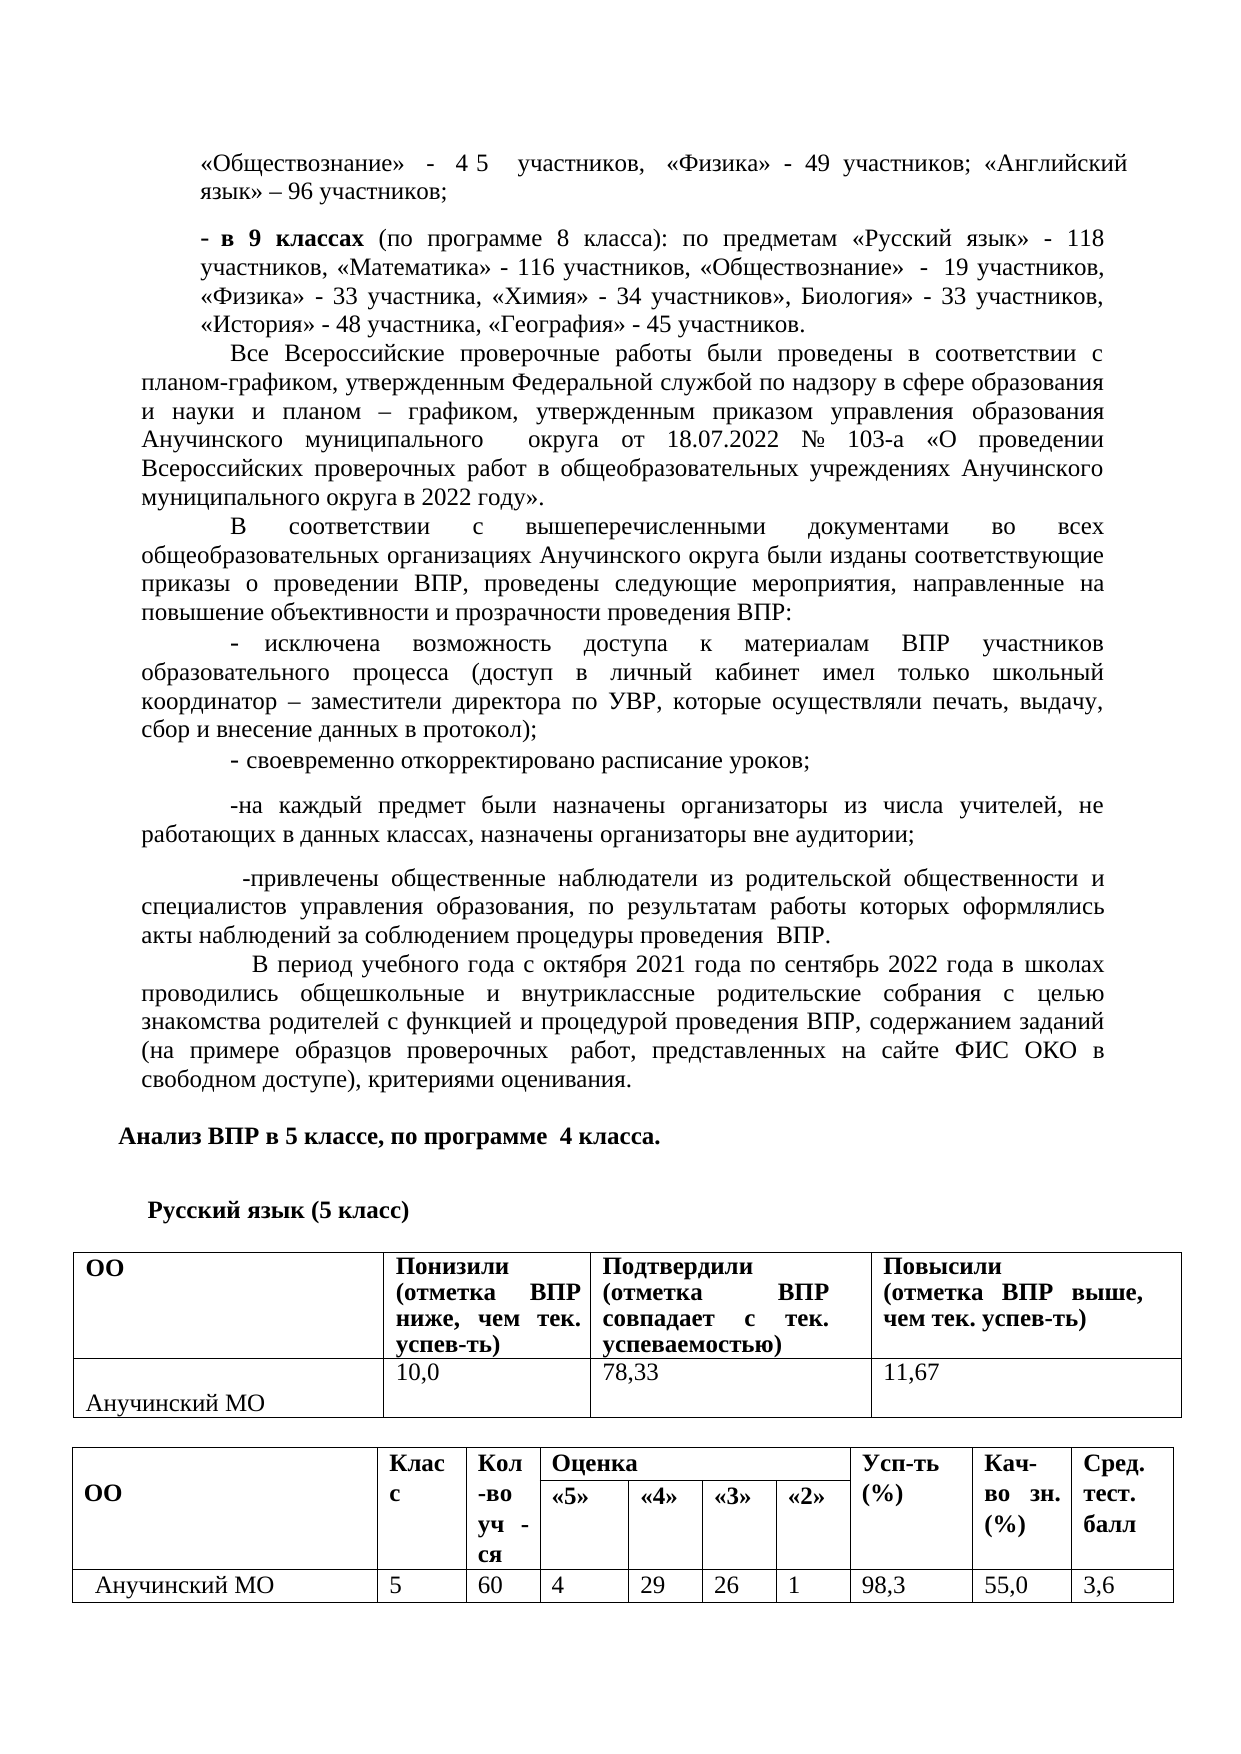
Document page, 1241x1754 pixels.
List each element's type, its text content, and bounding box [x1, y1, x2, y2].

table_cell 55,0 [973, 1570, 1071, 1602]
text -на каждый предмет были назначены организаторы из числа учителей, не работающих в данных классах, назначены организаторы вне аудитории; [141, 790, 1104, 847]
table_cell 10,0 [384, 1359, 590, 1417]
table_header Понизили (отметка ВПР ниже, чем тек. успев-ть) [384, 1253, 590, 1358]
list своевременно откорректировано расписание уроков; [230, 743, 1128, 774]
table_header Подтвердили (отметка ВПР совпадает с тек. успеваемостью) [591, 1253, 871, 1358]
table_header Усп-ть (%) [851, 1448, 972, 1569]
list исключена возможность доступа к материалам ВПР участников образовательного процесса (доступ в личный кабинет имел только школьный координатор – заместители директора по УВР, которые осуществляли печать, выдачу, сбор и внесение данных в протокол); [141, 626, 1104, 743]
table_cell 60 [467, 1570, 540, 1602]
table_cell 4 [541, 1570, 628, 1602]
text -привлечены общественные наблюдатели из родительской общественности и специалистов управления образования, по результатам работы которых оформлялись акты наблюдений за соблюдением процедуры проведения ВПР. [141, 863, 1104, 949]
table_cell 3,6 [1072, 1570, 1173, 1602]
table_header Сред. тест. балл [1072, 1448, 1173, 1569]
table_cell «3» [703, 1481, 776, 1569]
table_cell Анучинский МО [73, 1570, 377, 1602]
table_cell 26 [703, 1570, 776, 1602]
table_header Повысили (отметка ВПР выше, чем тек. успев-ть) [872, 1253, 1181, 1358]
text «Обществознание» - 45 участников, «Физика» - 49 участников; «Английский язык» – 96 участников; [200, 148, 1128, 205]
table_cell 11,67 [872, 1359, 1181, 1417]
table_header ОО [74, 1253, 383, 1358]
table_header ОО [73, 1448, 377, 1569]
table_header Оценка [541, 1448, 850, 1480]
table_cell «4» [629, 1481, 702, 1569]
table_cell «2» [777, 1481, 850, 1569]
text В период учебного года с октября 2021 года по сентябрь 2022 года в школах проводились общешкольные и внутриклассные родительские собрания с целью знакомства родителей с функцией и процедурой проведения ВПР, содержанием заданий (на примере образцов проверочных работ, представленных на сайте ФИС ОКО в свободном доступе), критериями оценивания. [141, 949, 1104, 1093]
table_cell 98,3 [851, 1570, 972, 1602]
list в 9 классах (по программе 8 класса): по предметам «Русский язык» - 118 участников, «Математика» - 116 участников, «Обществознание» - 19 участников, «Физика» - 33 участника, «Химия» - 34 участников», Биология» - 33 участников, «История» - 48 участника, «География» - 45 участников. [200, 221, 1104, 338]
table_header Кач-во зн. (%) [973, 1448, 1071, 1569]
text Русский язык (5 класс) [141, 1195, 1128, 1223]
text В соответствии с вышеперечисленными документами во всех общеобразовательных организациях Анучинского округа были изданы соответствующие приказы о проведении ВПР, проведены следующие мероприятия, направленные на повышение объективности и прозрачности проведения ВПР: [141, 511, 1104, 626]
text Все Всероссийские проверочные работы были проведены в соответствии с планом-графиком, утвержденным Федеральной службой по надзору в сфере образования и науки и планом – графиком, утвержденным приказом управления образования Анучинского муниципального округа от 18.07.2022 № 103-а «О проведении Всероссийских проверочных работ в общеобразовательных учреждениях Анучинского муниципального округа в 2022 году». [141, 338, 1104, 511]
table_cell 78,33 [591, 1359, 871, 1417]
table_cell Анучинский МО [74, 1359, 383, 1417]
text Анализ ВПР в 5 классе, по программе 4 класса. [118, 1121, 1128, 1150]
table_cell «5» [541, 1481, 628, 1569]
table_cell 1 [777, 1570, 850, 1602]
table_cell 29 [629, 1570, 702, 1602]
table_header Кол-во уч -ся [467, 1448, 540, 1569]
table_cell 5 [378, 1570, 466, 1602]
table_header Класс [378, 1448, 466, 1569]
